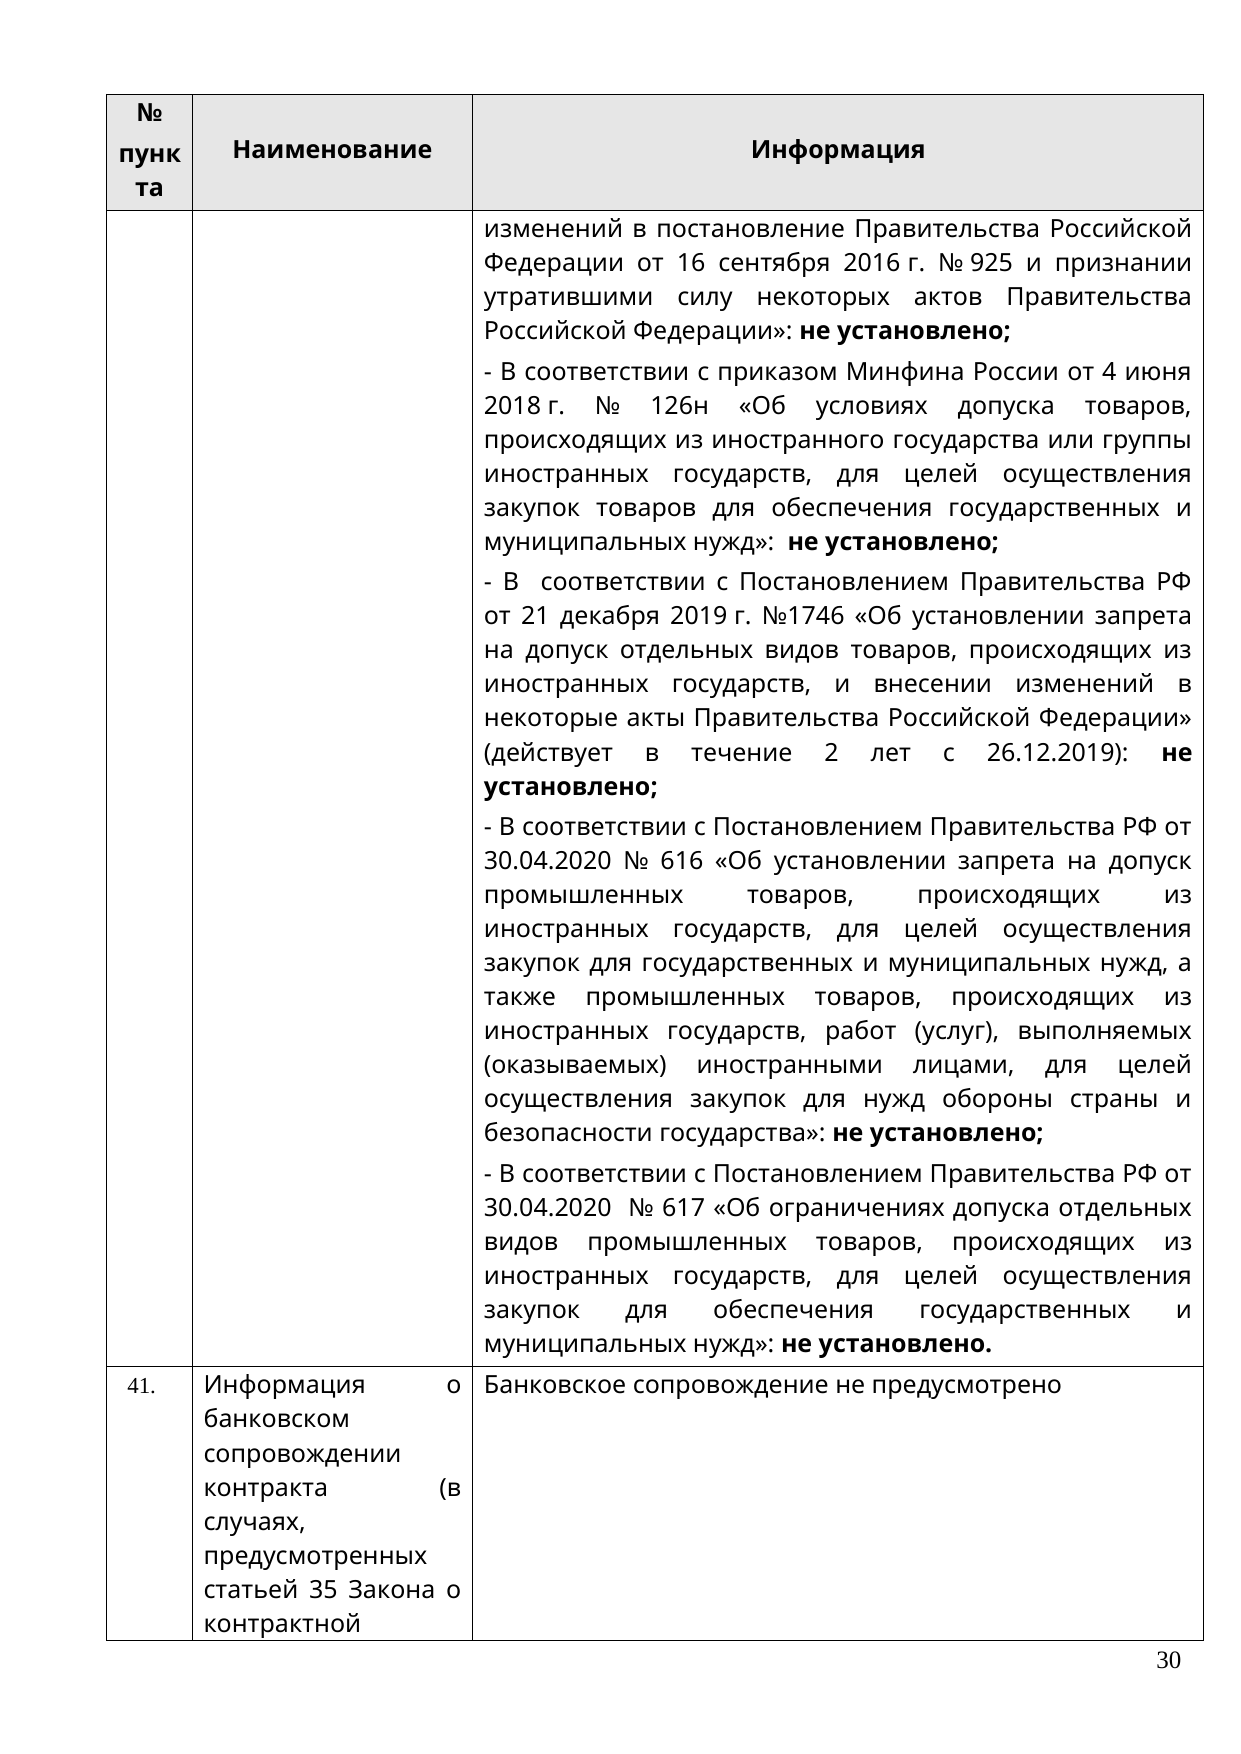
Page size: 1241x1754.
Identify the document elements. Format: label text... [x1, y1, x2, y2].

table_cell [193, 1367, 472, 1639]
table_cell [193, 211, 472, 1366]
table_cell [107, 211, 192, 1366]
table_cell [107, 1367, 192, 1639]
table_header № пункта [107, 95, 192, 210]
table_header Информация [473, 95, 1203, 210]
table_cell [473, 1367, 1203, 1639]
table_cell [473, 211, 1203, 1366]
table_header Наименование [193, 95, 472, 210]
